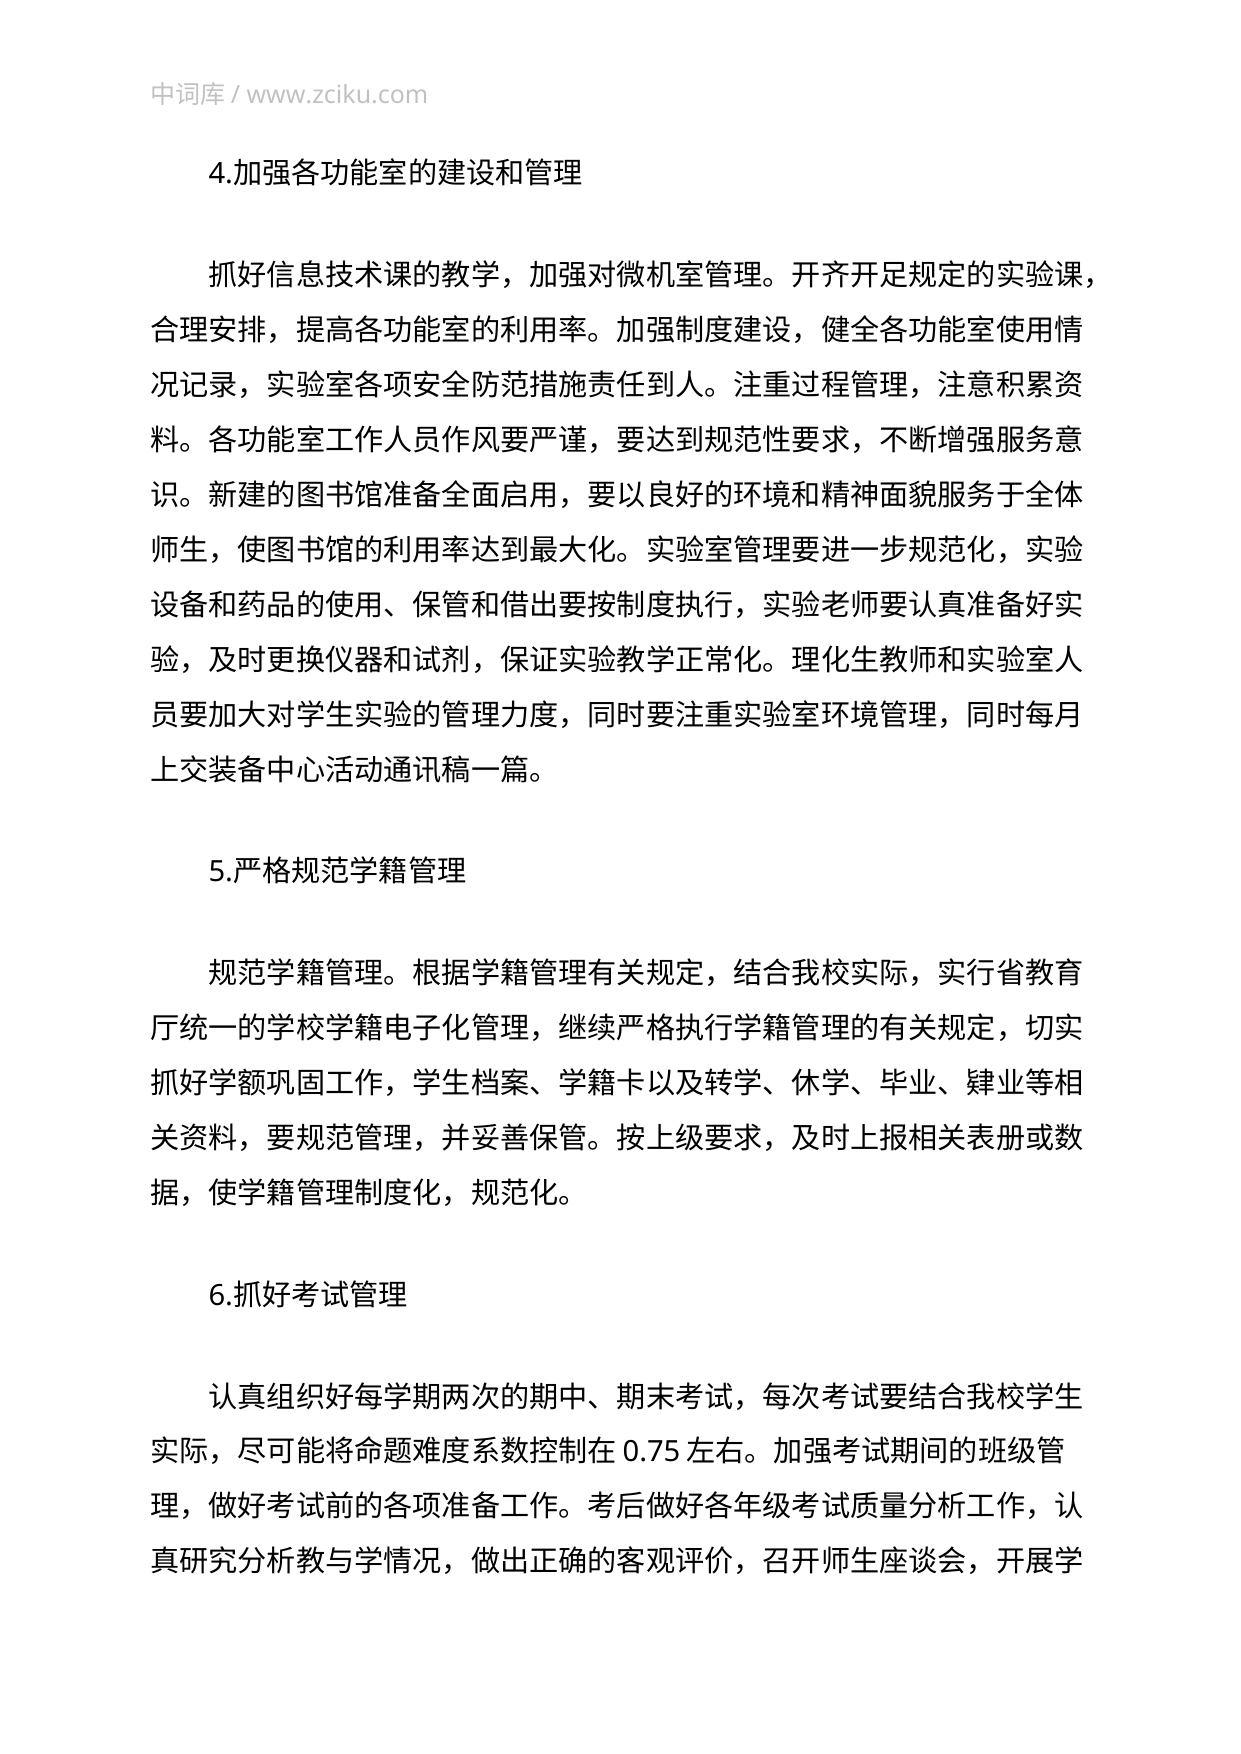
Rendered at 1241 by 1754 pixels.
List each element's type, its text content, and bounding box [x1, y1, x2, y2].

text 抓好信息技术课的教学，加强对微机室管理。开齐开足规定的实验课，合理安排，提高各功能室的利用率。加强制度建设，健全各功能室使用情况记录，实验室各项安全防范措施责任到人。注重过程管理，注意积累资料。各功能室工作人员作风要严谨，要达到规范性要求，不断增强服务意识。新建的图书馆准备全面启用，要以良好的环境和精神面貌服务于全体师生，使图书馆的利用率达到最大化。实验室管理要进一步规范化，实验设备和药品的使用、保管和借出要按制度执行，实验老师要认真准备好实验，及时更换仪器和试剂，保证实验教学正常化。理化生教师和实验室人员要加大对学生实验的管理力度，同时要注重实验室环境管理，同时每月上交装备中心活动通讯稿一篇。 [150, 252, 1090, 788]
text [150, 1373, 1090, 1580]
text 6.抓好考试管理 [150, 1271, 1090, 1313]
text 规范学籍管理。根据学籍管理有关规定，结合我校实际，实行省教育厅统一的学校学籍电子化管理，继续严格执行学籍管理的有关规定，切实抓好学额巩固工作，学生档案、学籍卡以及转学、休学、毕业、肄业等相关资料，要规范管理，并妥善保管。按上级要求，及时上报相关表册或数据，使学籍管理制度化，规范化。 [150, 950, 1090, 1212]
text 4.加强各功能室的建设和管理 [150, 150, 1090, 192]
text 5.严格规范学籍管理 [150, 848, 1090, 890]
